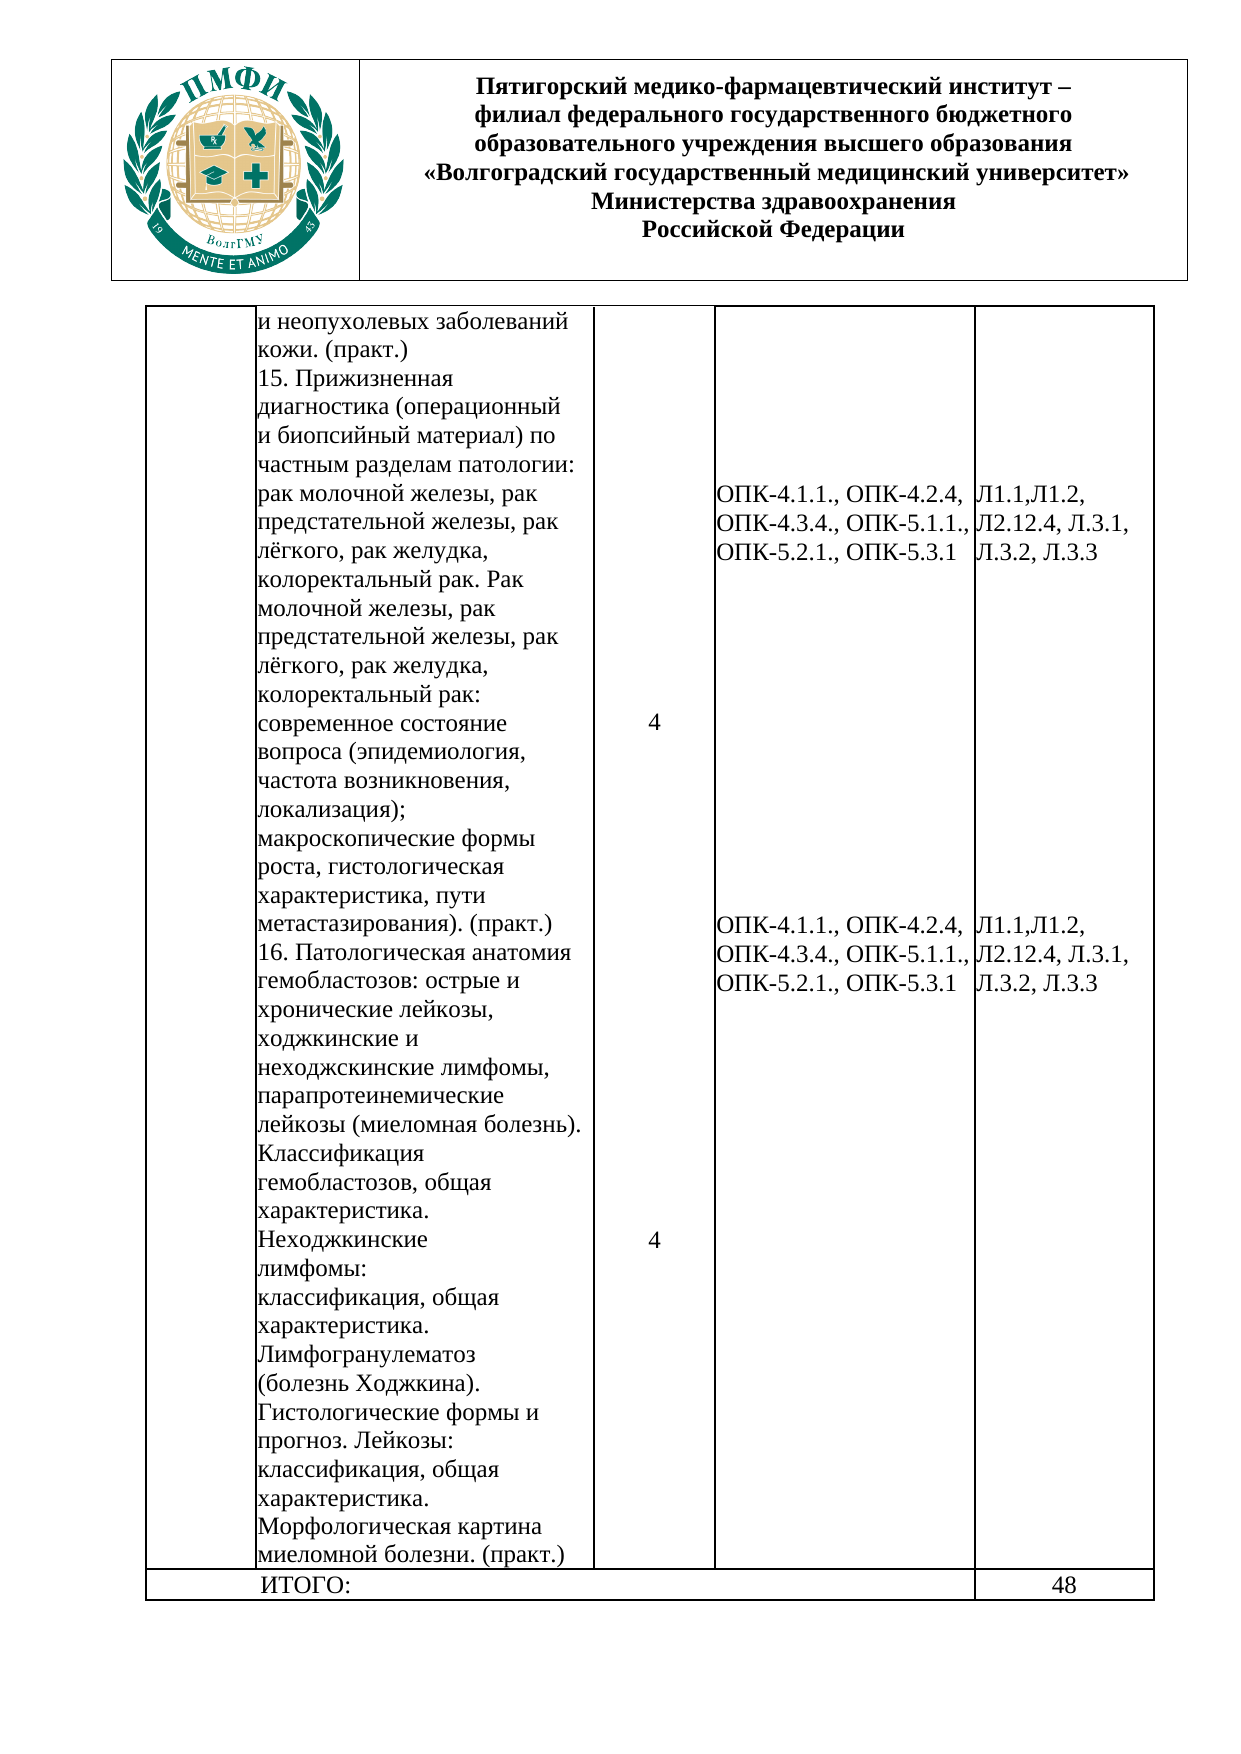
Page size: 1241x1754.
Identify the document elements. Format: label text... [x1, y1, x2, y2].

table_cell [147, 307, 255, 1568]
table_cell 2 4 2 4 2 4 2 4 2 4 2 4 4 4 [595, 306, 714, 1568]
table_cell ИТОГО: [147, 1570, 974, 1598]
table_cell 48 [976, 1570, 1153, 1598]
picture [123, 66, 347, 274]
